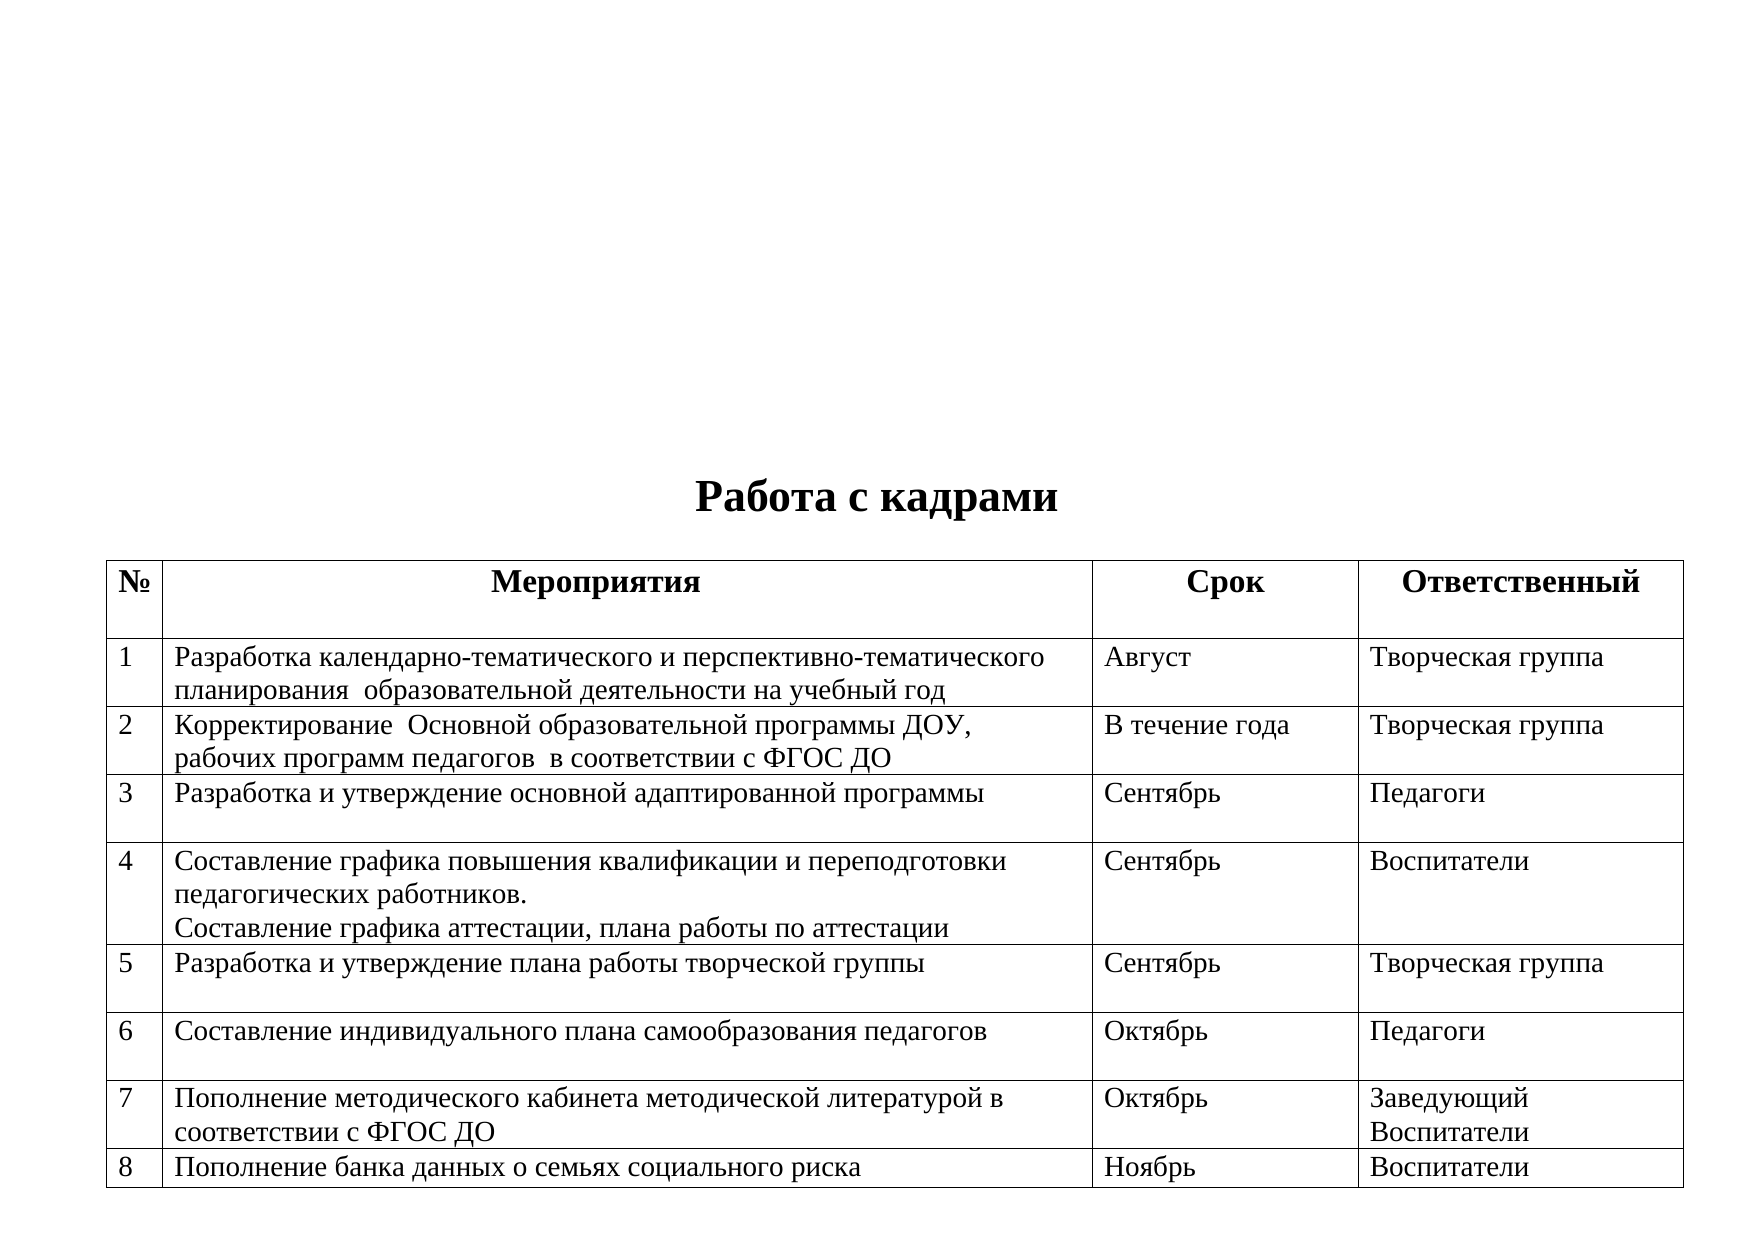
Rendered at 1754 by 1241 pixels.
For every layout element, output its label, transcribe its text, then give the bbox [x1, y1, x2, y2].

table_cell Воспитатели [1359, 843, 1683, 944]
table_cell Педагоги [1359, 775, 1683, 842]
table_cell Творческая группа [1359, 639, 1683, 706]
table_header Срок [1093, 561, 1358, 638]
table_cell 3 [107, 775, 162, 842]
table_cell Педагоги [1359, 1013, 1683, 1079]
table_cell Разработка календарно-тематического и перспективно-тематического планирования образовательной деятельности на учебный год [163, 639, 1092, 706]
table_cell Август [1093, 639, 1358, 706]
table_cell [163, 1149, 1092, 1187]
table_cell Сентябрь [1093, 843, 1358, 944]
text Работа с кадрами [118, 469, 1636, 522]
table_cell 2 [107, 707, 162, 774]
table_cell 7 [107, 1081, 162, 1148]
table_cell Сентябрь [1093, 945, 1358, 1012]
table_cell Заведующий Воспитатели [1359, 1081, 1683, 1148]
table_cell В течение года [1093, 707, 1358, 774]
table_cell Корректирование Основной образовательной программы ДОУ, рабочих программ педагогов в соответствии с ФГОС ДО [163, 707, 1092, 774]
table_cell Составление индивидуального плана самообразования педагогов [163, 1013, 1092, 1079]
table_cell 4 [107, 843, 162, 944]
table_header № [107, 561, 162, 638]
table_cell Творческая группа [1359, 945, 1683, 1012]
table_cell Октябрь [1093, 1013, 1358, 1079]
table_cell Сентябрь [1093, 775, 1358, 842]
table_cell 8 [107, 1149, 162, 1187]
table_cell Творческая группа [1359, 707, 1683, 774]
table_cell Разработка и утверждение основной адаптированной программы [163, 775, 1092, 842]
table_cell Разработка и утверждение плана работы творческой группы [163, 945, 1092, 1012]
table_cell Составление графика повышения квалификации и переподготовки педагогических работников. Составление графика аттестации, плана работы по аттестации [163, 843, 1092, 944]
table_header Мероприятия [163, 561, 1092, 638]
table_cell 6 [107, 1013, 162, 1079]
table_cell 1 [107, 639, 162, 706]
table_header Ответственный [1359, 561, 1683, 638]
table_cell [1359, 1149, 1683, 1187]
table_cell Пополнение методического кабинета методической литературой в соответствии с ФГОС ДО [163, 1081, 1092, 1148]
table_cell Октябрь [1093, 1081, 1358, 1148]
table_cell 5 [107, 945, 162, 1012]
table_cell Ноябрь [1093, 1149, 1358, 1187]
